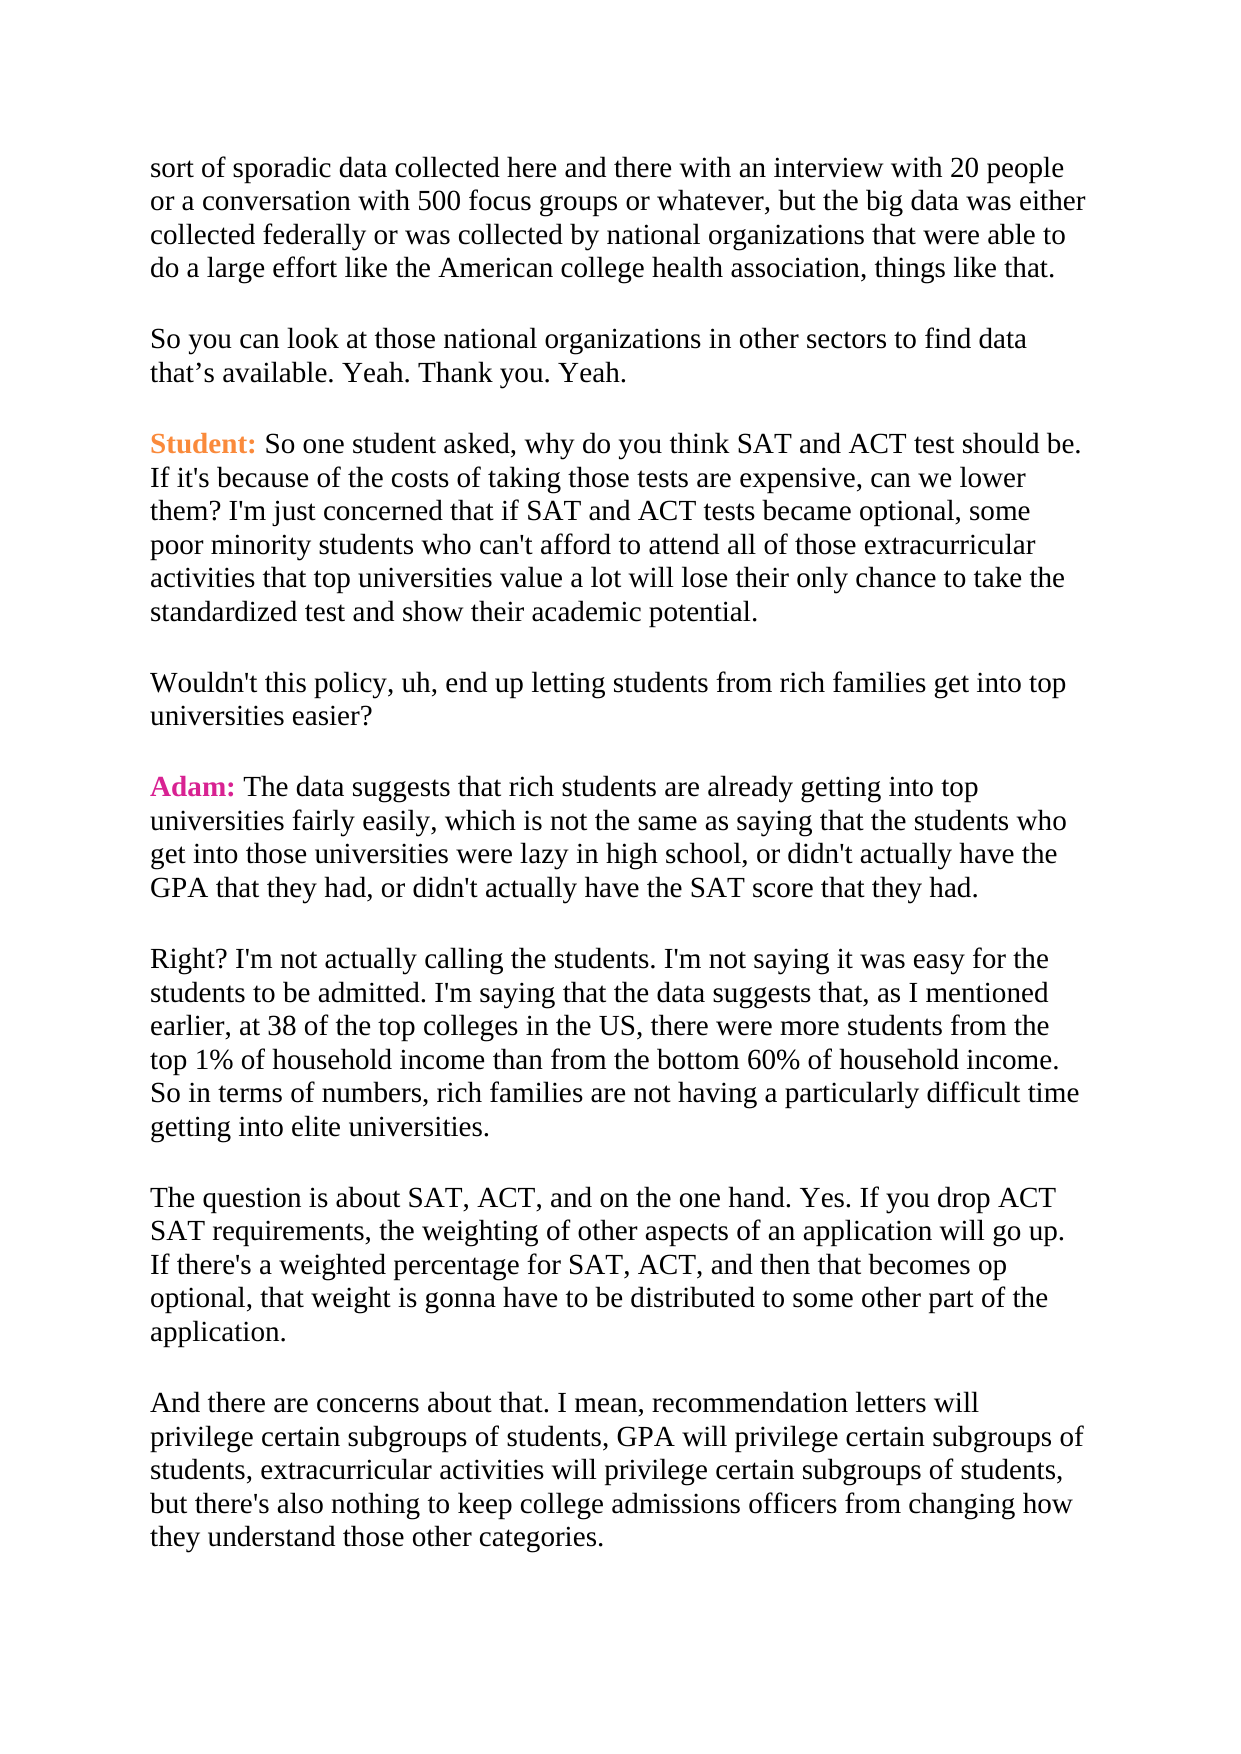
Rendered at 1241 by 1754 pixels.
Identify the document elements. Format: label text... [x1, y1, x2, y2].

text Right? I'm not actually calling the students. I'm not saying it was easy for the students to be admitted. I'm saying that the data suggests that, as I mentioned earlier, at 38 of the top colleges in the US, there were more students from the top 1% of household income than from the bottom 60% of household income. So in terms of numbers, rich families are not having a particularly difficult time getting into elite universities. [150, 941, 1090, 1142]
text And there are concerns about that. I mean, recommendation letters will privilege certain subgroups of students, GPA will privilege certain subgroups of students, extracurricular activities will privilege certain subgroups of students, but there's also nothing to keep college admissions officers from changing how they understand those other categories. [150, 1385, 1090, 1553]
text So you can look at those national organizations in other sectors to find data that’s available. Yeah. Thank you. Yeah. [150, 322, 1090, 389]
text Student: So one student asked, why do you think SAT and ACT test should be. If it's because of the costs of taking those tests are expensive, can we lower them? I'm just concerned that if SAT and ACT tests became optional, some poor minority students who can't afford to attend all of those extracurricular activities that top universities value a lot will lose their only chance to take the standardized test and show their academic potential. [150, 426, 1090, 627]
text Wouldn't this policy, uh, end up letting students from rich families get into top universities easier? [150, 665, 1090, 732]
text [150, 150, 1090, 284]
text The question is about SAT, ACT, and on the one hand. Yes. If you drop ACT SAT requirements, the weighting of other aspects of an application will go up. If there's a weighted percentage for SAT, ACT, and then that becomes op optional, that weight is gonna have to be distributed to some other part of the application. [150, 1180, 1090, 1348]
text Adam: The data suggests that rich students are already getting into top universities fairly easily, which is not the same as saying that the students who get into those universities were lazy in high school, or didn't actually have the GPA that they had, or didn't actually have the SAT score that they had. [150, 769, 1090, 904]
